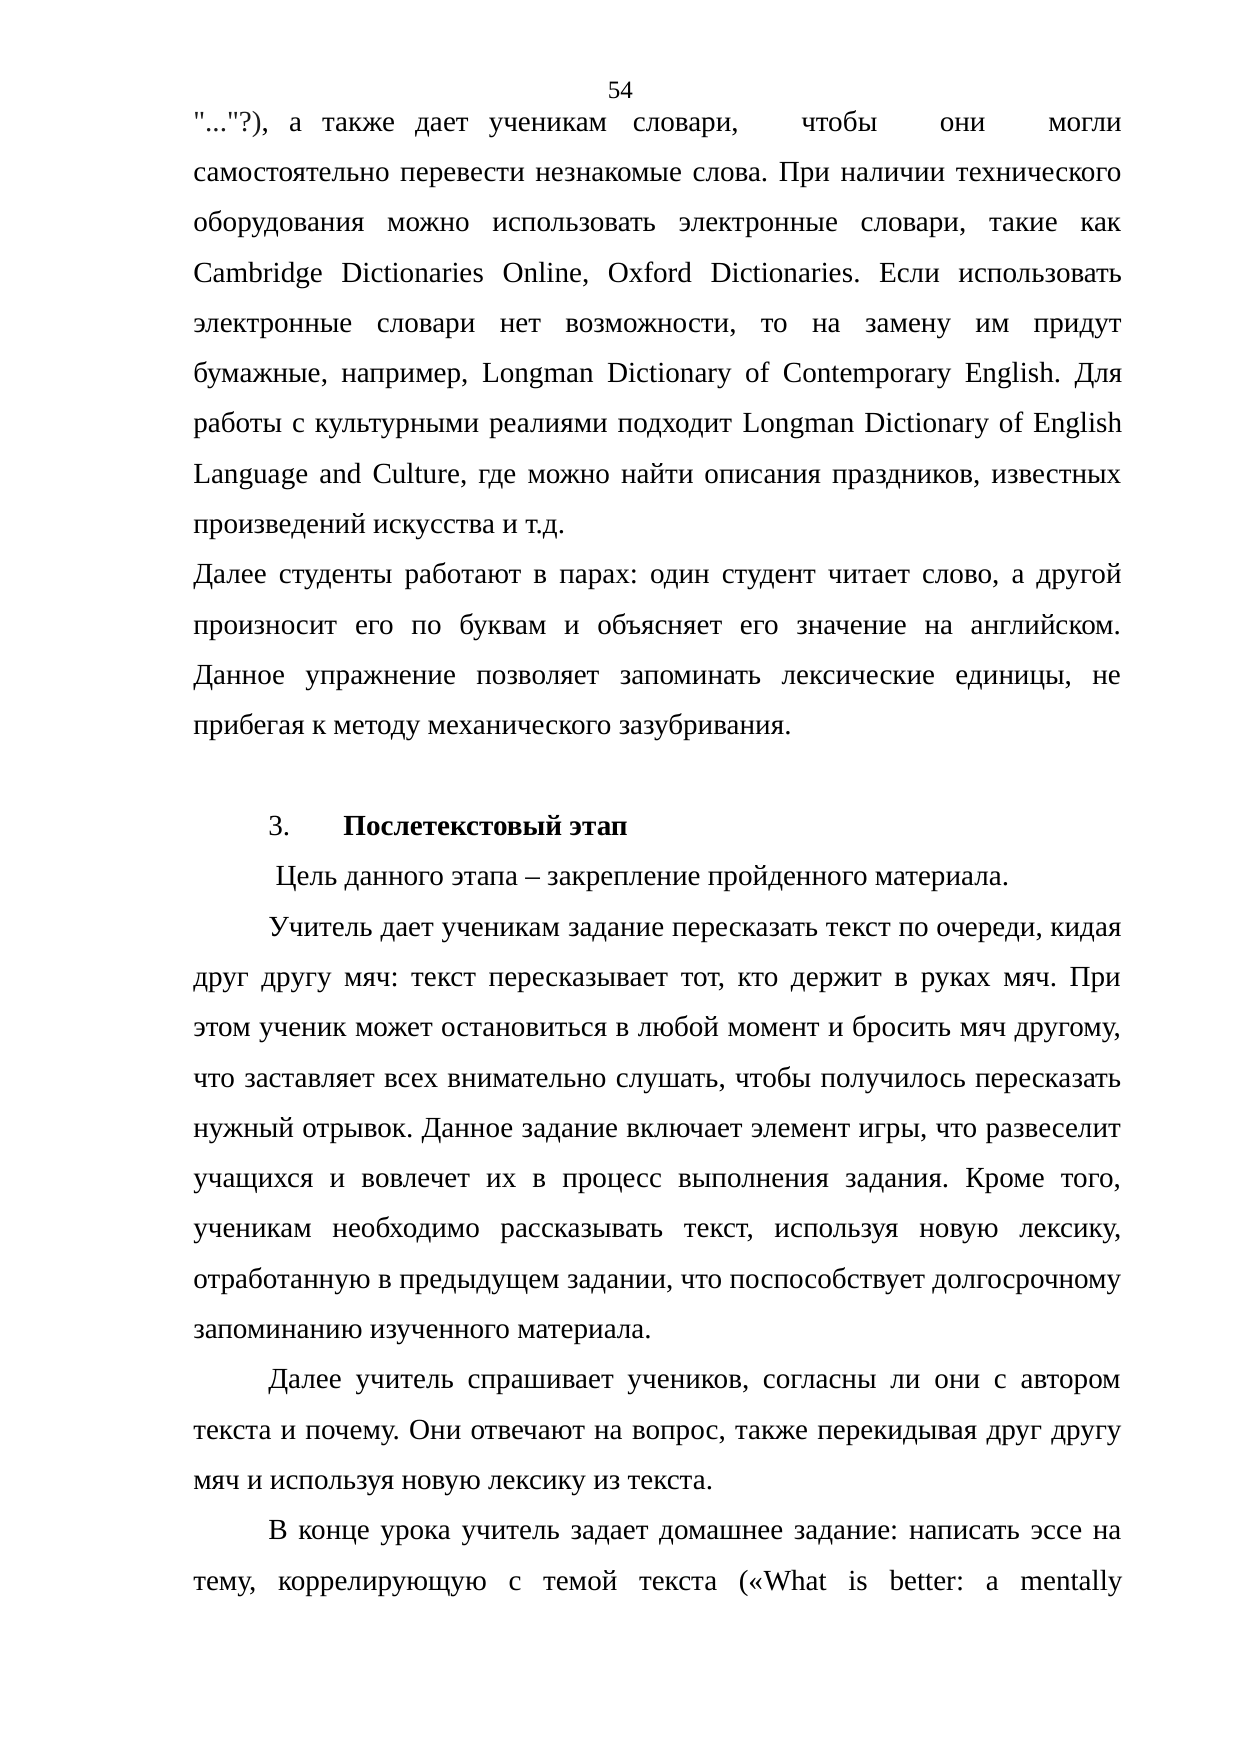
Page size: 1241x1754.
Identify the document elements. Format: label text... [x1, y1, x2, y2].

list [193, 104, 1122, 540]
list Далее студенты работают в парах: один студент читает слово, а другой произносит его по буквам и объясняет его значение на английском. Данное упражнение позволяет запоминать лексические единицы, не прибегая к методу механического зазубривания. [193, 557, 1122, 741]
text Цель данного этапа – закрепление пройденного материала. [193, 858, 1122, 892]
list Учитель дает ученикам задание пересказать текст по очереди, кидая друг другу мяч: текст пересказывает тот, кто держит в руках мяч. При этом ученик может остановиться в любой момент и бросить мяч другому, что заставляет всех внимательно слушать, чтобы получилось пересказать нужный отрывок. Данное задание включает элемент игры, что развеселит учащихся и вовлечет их в процесс выполнения задания. Кроме того, ученикам необходимо рассказывать текст, используя новую лексику, отработанную в предыдущем задании, что поспособствует долгосрочному запоминанию изученного материала. [193, 909, 1122, 1345]
list Далее учитель спрашивает учеников, согласны ли они с автором текста и почему. Они отвечают на вопрос, также перекидывая друг другу мяч и используя новую лексику из текста. [193, 1362, 1122, 1496]
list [193, 1512, 1122, 1596]
list Послетекстовый этап [193, 808, 1122, 842]
